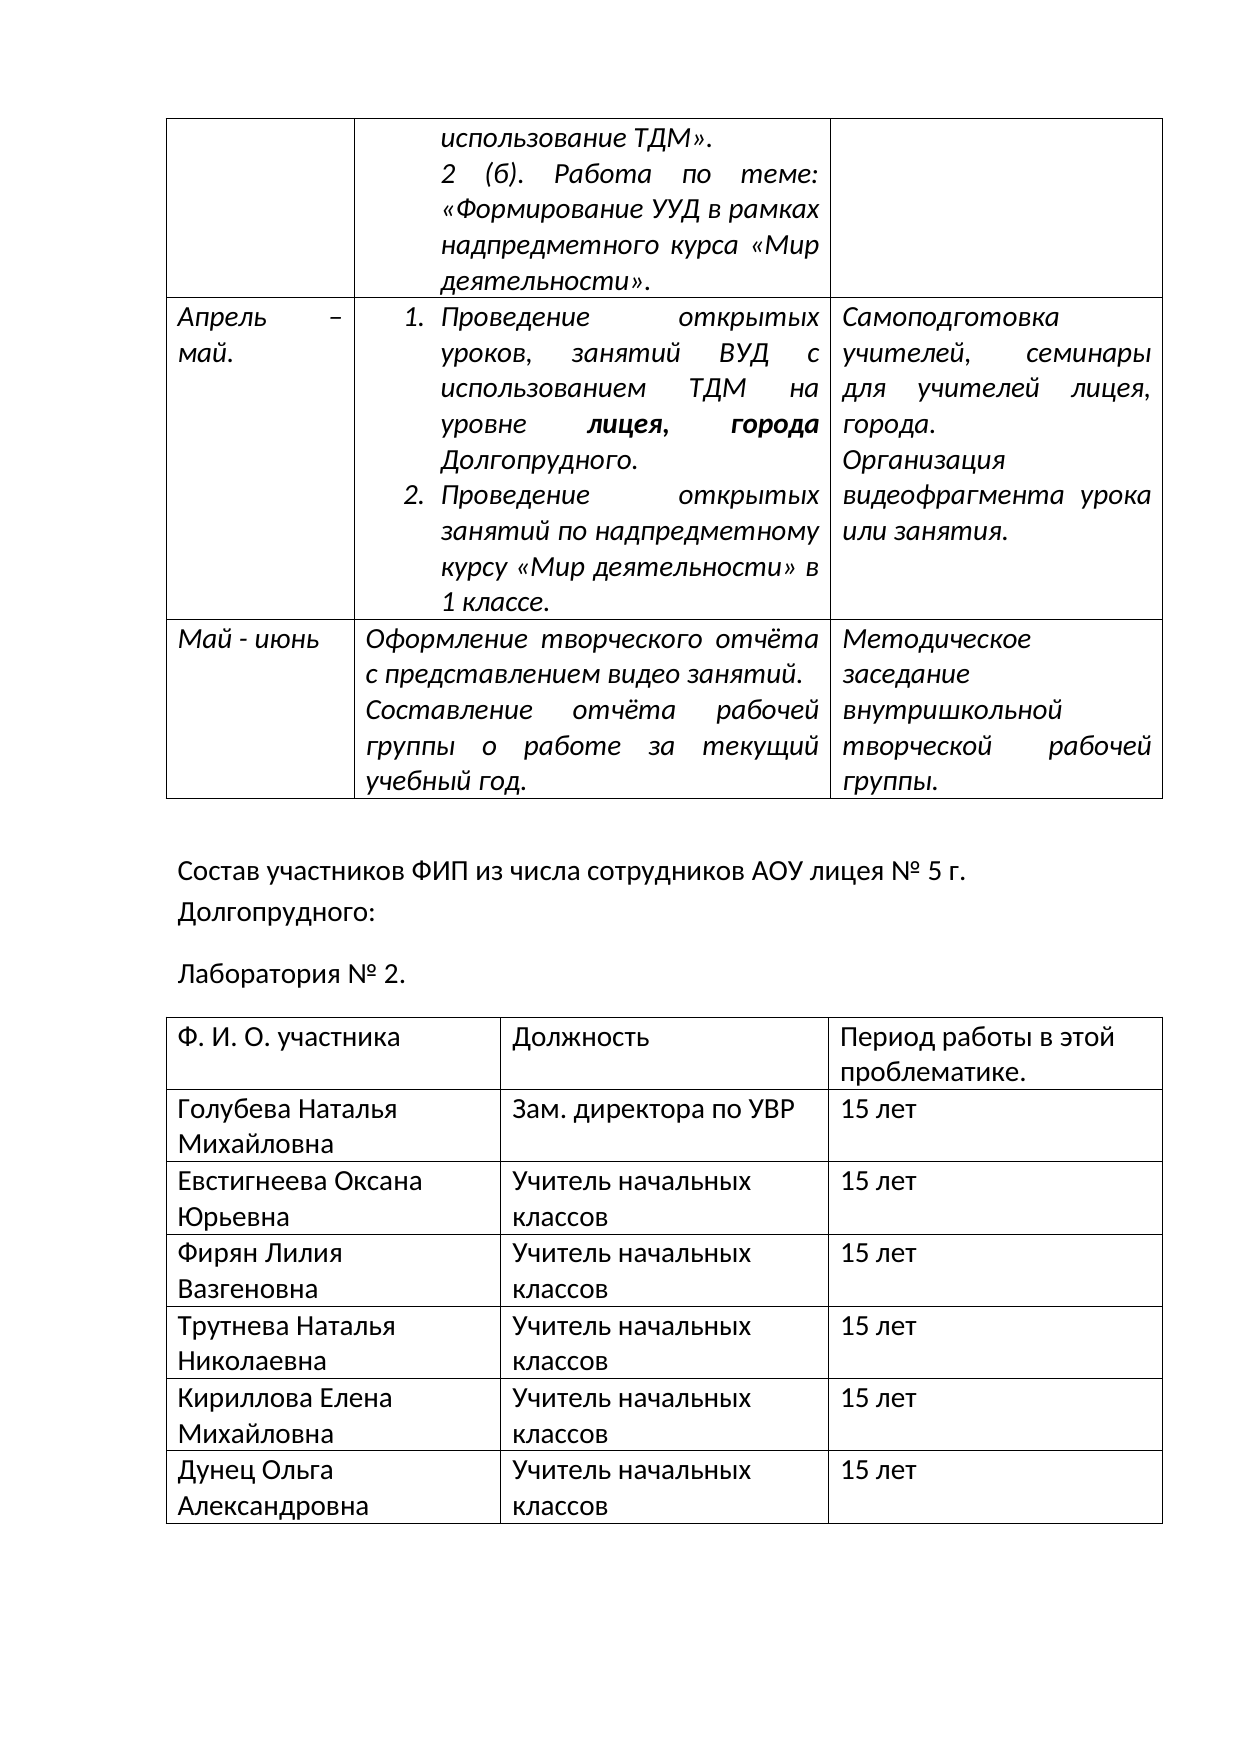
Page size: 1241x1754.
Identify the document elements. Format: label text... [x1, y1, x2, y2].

table_cell Зам. директора по УВР [501, 1090, 828, 1161]
table_cell 15 лет [829, 1451, 1162, 1523]
table_cell Апрель – май. [167, 298, 354, 619]
table_cell Методическое заседание внутришкольной творческой рабочей группы. [831, 620, 1162, 798]
table_cell Май - июнь [167, 620, 354, 798]
table_cell Учитель начальных классов [501, 1162, 828, 1233]
table_cell 15 лет [829, 1090, 1162, 1161]
table_cell Евстигнеева Оксана Юрьевна [167, 1162, 500, 1233]
table_cell Кириллова Елена Михайловна [167, 1379, 500, 1450]
table_cell Оформление творческого отчёта с представлением видео занятий. Составление отчёта рабочей группы о работе за текущий учебный год. [355, 620, 830, 798]
table_header Ф. И. О. участника [167, 1018, 500, 1089]
table_cell 15 лет [829, 1235, 1162, 1306]
table_cell 15 лет [829, 1307, 1162, 1378]
table_header Период работы в этой проблематике. [829, 1018, 1162, 1089]
table_cell Фирян Лилия Вазгеновна [167, 1235, 500, 1306]
table_cell 15 лет [829, 1162, 1162, 1233]
table_cell Учитель начальных классов [501, 1235, 828, 1306]
table_cell Дунец Ольга Александровна [167, 1451, 500, 1523]
table_cell 15 лет [829, 1379, 1162, 1450]
table_cell Учитель начальных классов [501, 1307, 828, 1378]
table_cell Учитель начальных классов [501, 1379, 828, 1450]
text Состав участников ФИП из числа сотрудников АОУ лицея № 5 г. Долгопрудного: [177, 852, 1152, 929]
table_cell Учитель начальных классов [501, 1451, 828, 1523]
text Лаборатория № 2. [177, 955, 1152, 991]
table_cell Трутнева Наталья Николаевна [167, 1307, 500, 1378]
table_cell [167, 119, 354, 297]
table_header Должность [501, 1018, 828, 1089]
table_cell Голубева Наталья Михайловна [167, 1090, 500, 1161]
table_cell Проведение открытых уроков, занятий ВУД с использованием ТДМ на уровне лицея, города Долгопрудного. Проведение открытых занятий по надпредметному курсу «Мир деятельности» в 1 классе. [355, 298, 830, 619]
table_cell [831, 119, 1162, 297]
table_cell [355, 119, 830, 297]
table_cell Самоподготовка учителей, семинары для учителей лицея, города. Организация видеофрагмента урока или занятия. [831, 298, 1162, 619]
